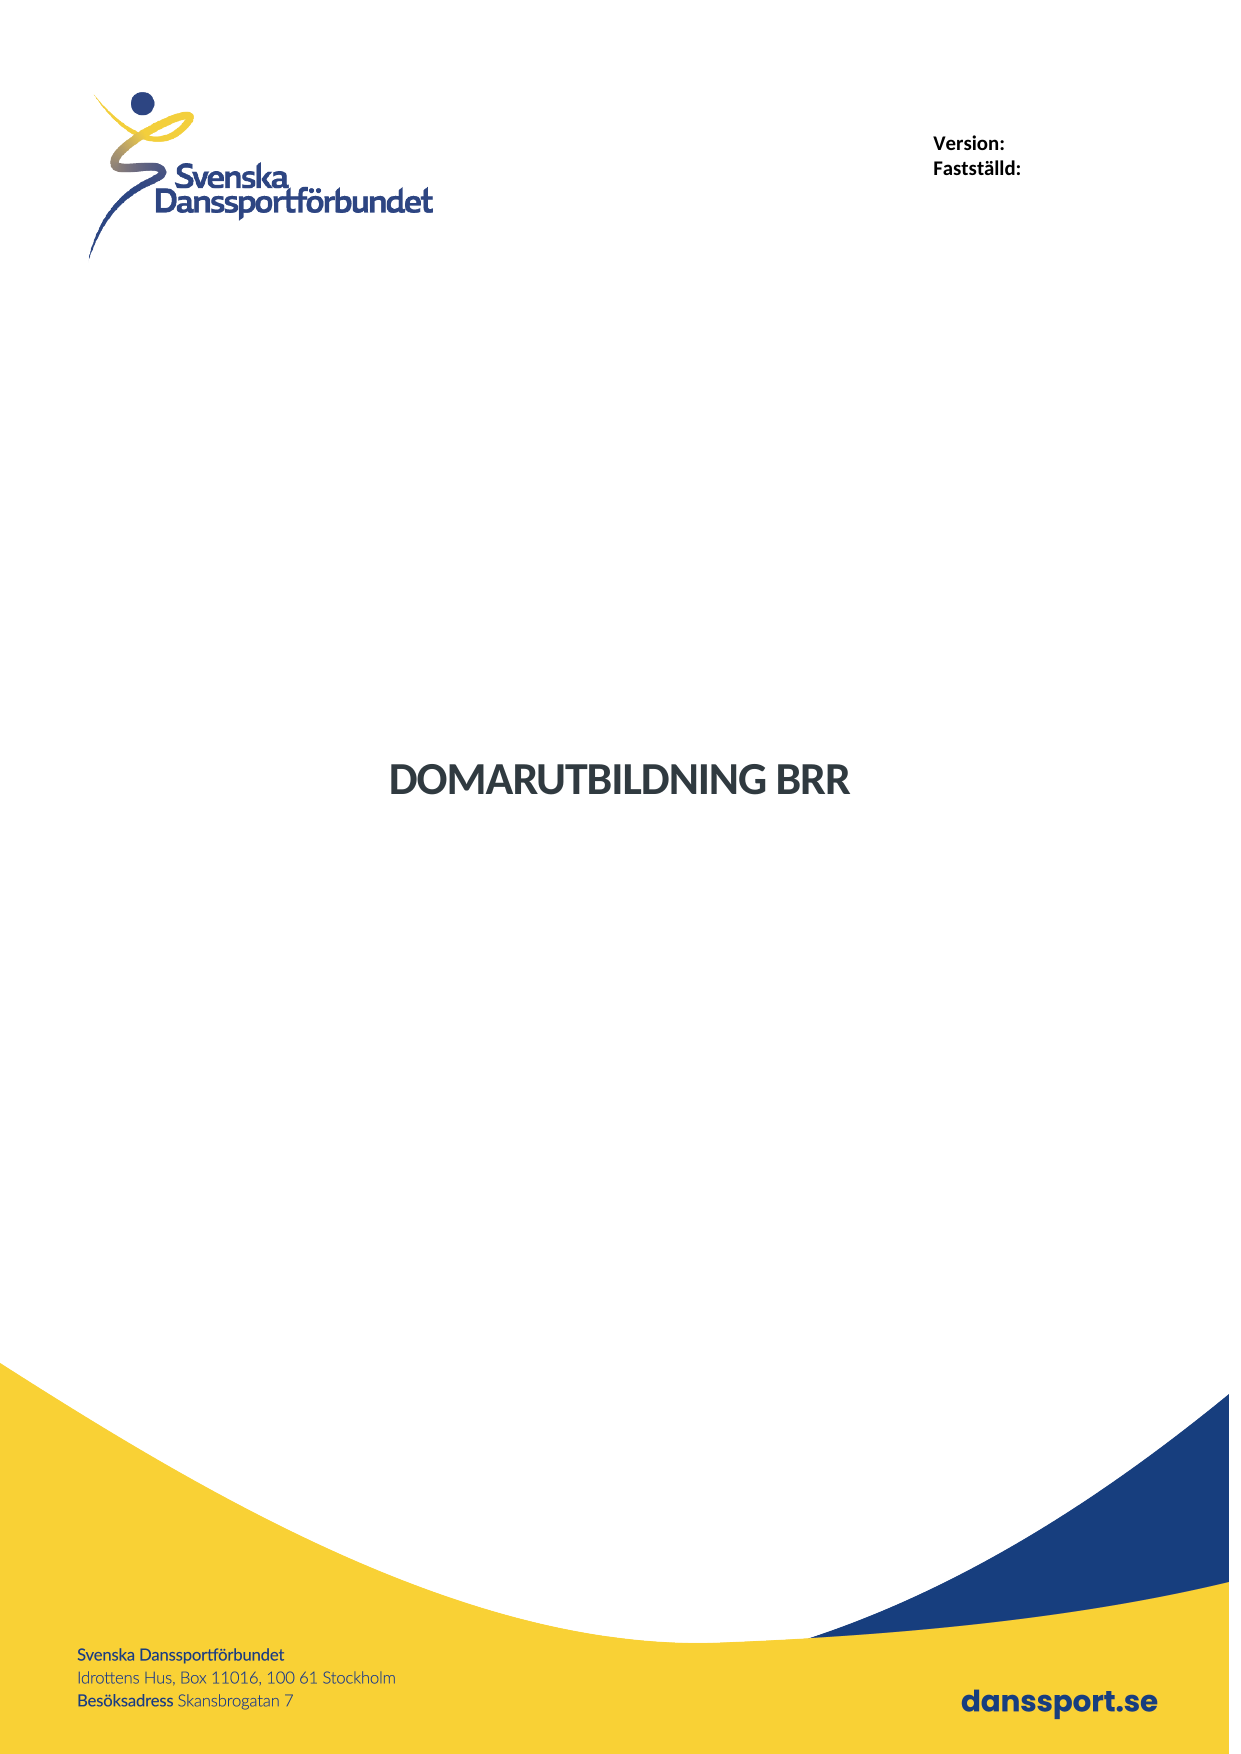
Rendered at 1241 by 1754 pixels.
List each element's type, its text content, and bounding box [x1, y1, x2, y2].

picture [88, 88, 439, 267]
picture [0, 1355, 1229, 1754]
text domarutbildning brr [159, 750, 1081, 806]
